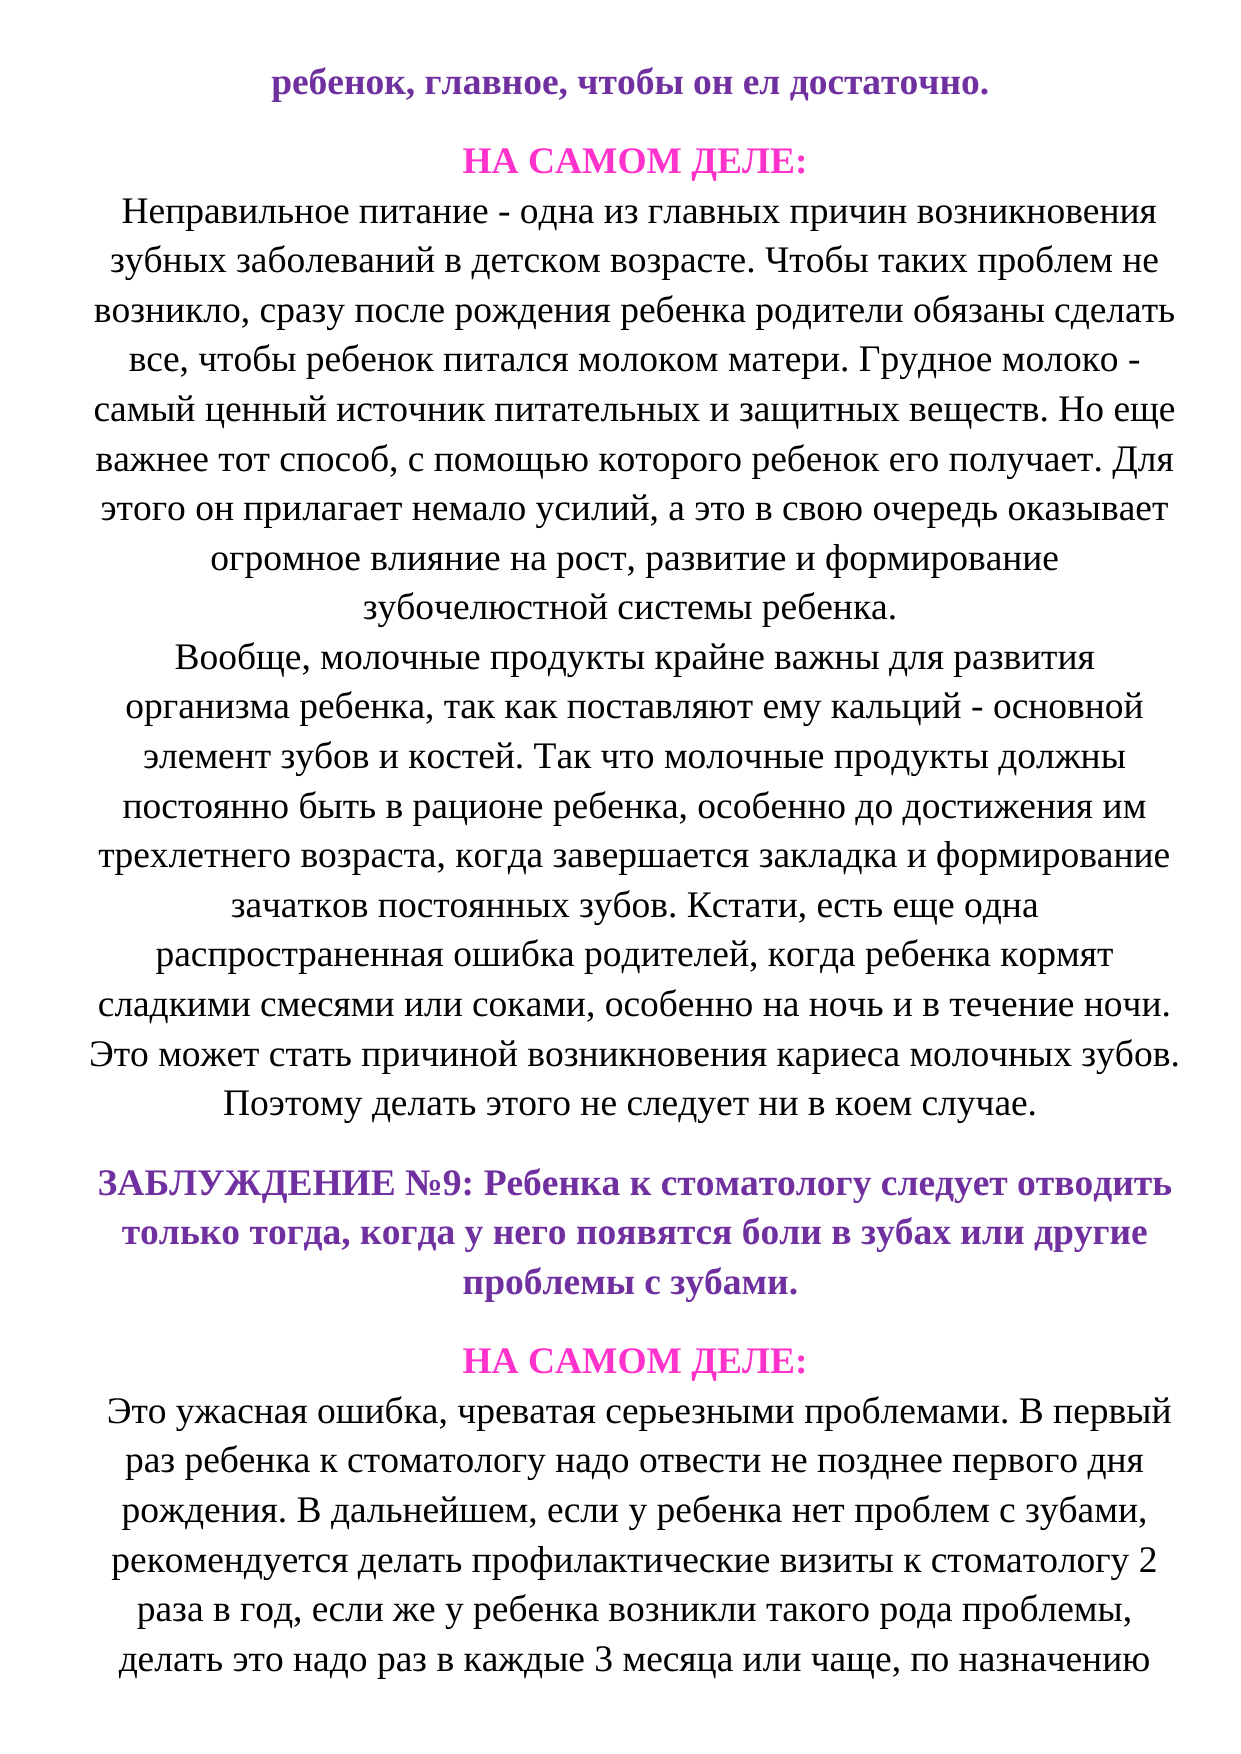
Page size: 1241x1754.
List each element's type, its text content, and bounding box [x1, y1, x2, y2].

text НА САМОМ ДЕЛЕ: [89, 1339, 1181, 1382]
text НА САМОМ ДЕЛЕ: [89, 138, 1181, 182]
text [89, 1388, 1181, 1679]
text Неправильное питание - одна из главных причин возникновения зубных заболеваний в детском возрасте. Чтобы таких проблем не возникло, сразу после рождения ребенка родители обязаны сделать все, чтобы ребенок питался молоком матери. Грудное молоко - самый ценный источник питательных и защитных веществ. Но еще важнее тот способ, с помощью которого ребенок его получает. Для этого он прилагает немало усилий, а это в свою очередь оказывает огромное влияние на рост, развитие и формирование зубочелюстной системы ребенка. Вообще, молочные продукты крайне важны для развития организма ребенка, так как поставляют ему кальций - основной элемент зубов и костей. Так что молочные продукты должны постоянно быть в рационе ребенка, особенно до достижения им трехлетнего возраста, когда завершается закладка и формирование зачатков постоянных зубов. Кстати, есть еще одна распространенная ошибка родителей, когда ребенка кормят сладкими смесями или соками, особенно на ночь и в течение ночи. Это может стать причиной возникновения кариеса молочных зубов. Поэтому делать этого не следует ни в коем случае. [89, 188, 1181, 1156]
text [89, 59, 1181, 134]
text ЗАБЛУЖДЕНИЕ №9: Ребенка к стоматологу следует отводить только тогда, когда у него появятся боли в зубах или другие проблемы с зубами. [89, 1160, 1181, 1334]
